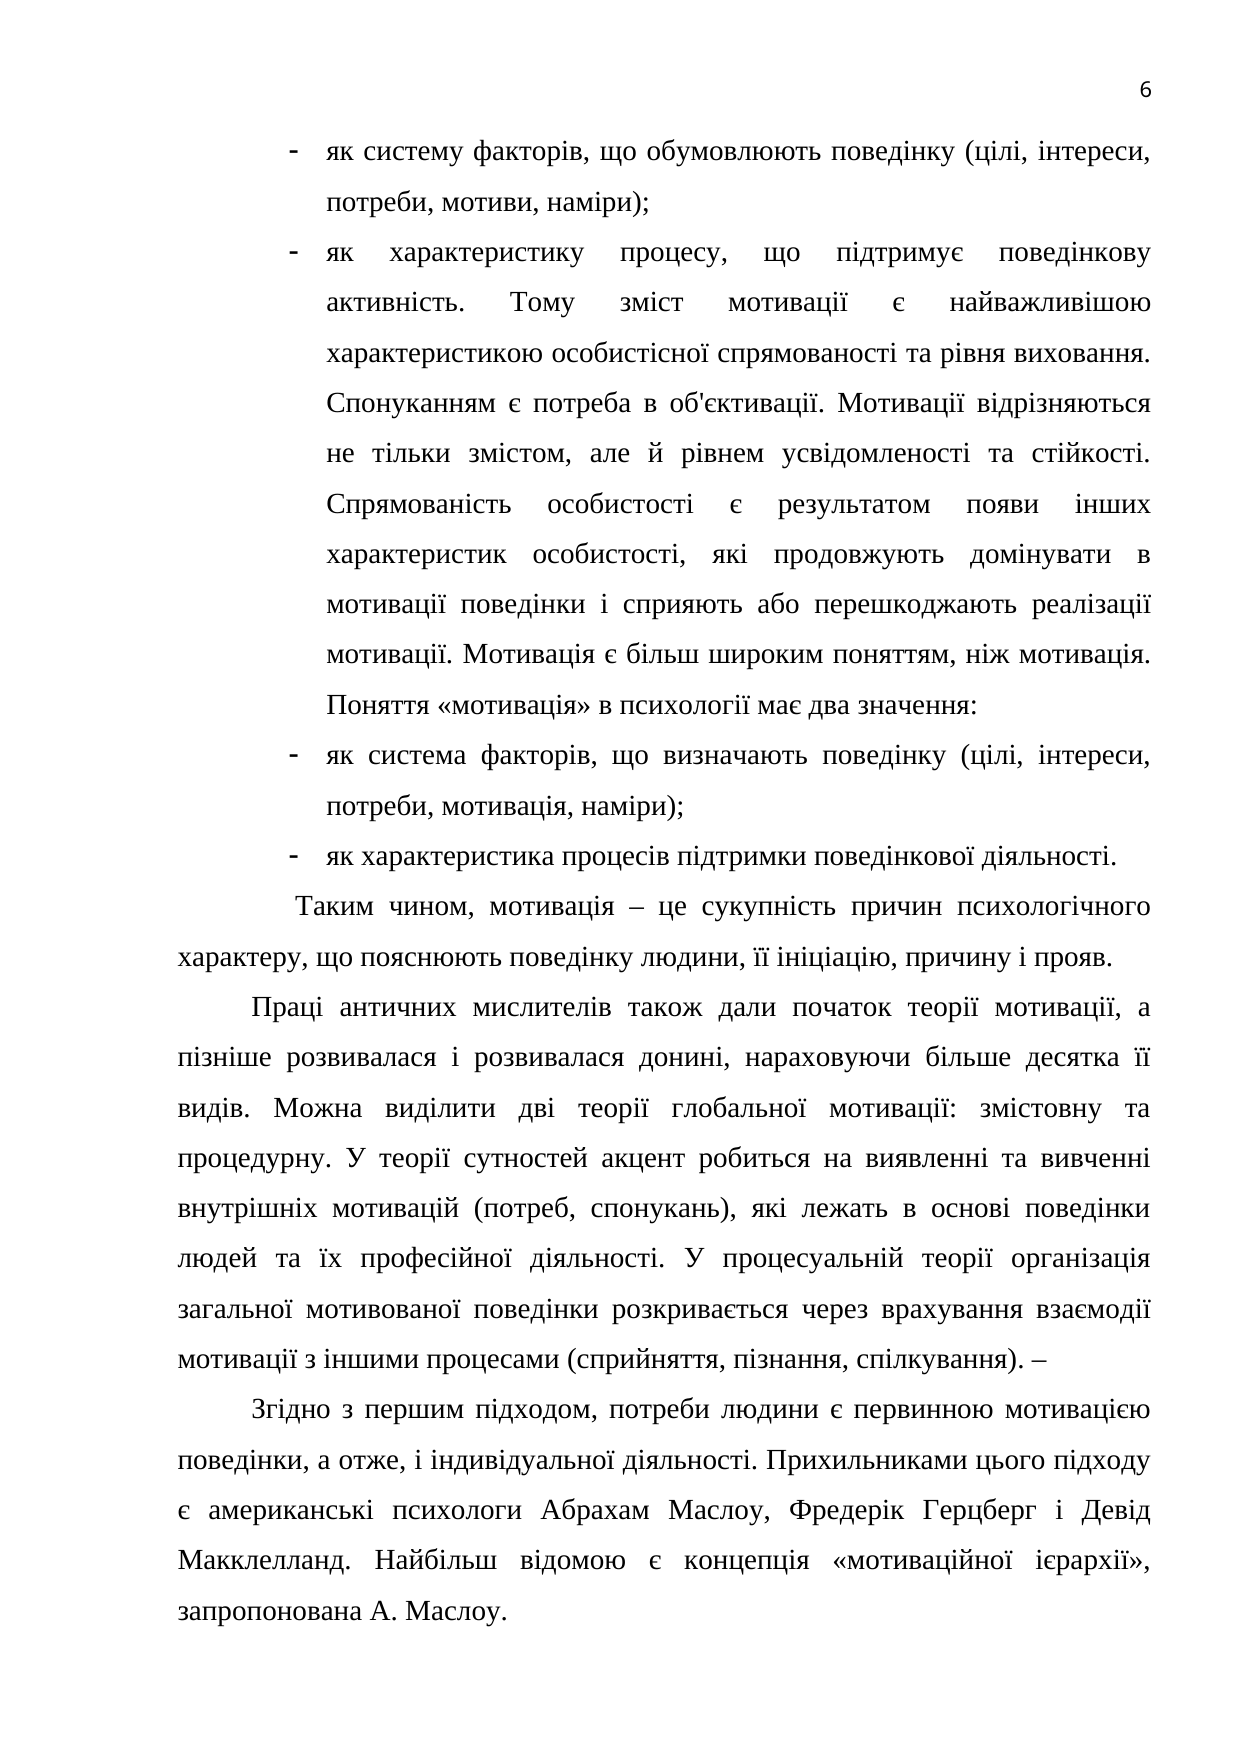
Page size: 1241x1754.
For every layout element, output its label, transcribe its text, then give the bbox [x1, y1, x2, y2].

list як систему факторів, що обумовлюють поведінку (цілі, інтереси, потреби, мотиви, наміри); [288, 133, 1152, 217]
list як характеристику процесу, що підтримує поведінкову активність. Тому зміст мотивації є найважливішою характеристикою особистісної спрямованості та рівня виховання. Спонуканням є потреба в об'єктивації. Мотивації відрізняються не тільки змістом, але й рівнем усвідомленості та стійкості. Спрямованість особистості є результатом появи інших характеристик особистості, які продовжують домінувати в мотивації поведінки і сприяють або перешкоджають реалізації мотивації. Мотивація є більш широким поняттям, ніж мотивація. Поняття «мотивація» в психології має два значення: [288, 234, 1152, 721]
text Таким чином, мотивація – це сукупність причин психологічного характеру, що пояснюють поведінку людини, її ініціацію, причину і прояв. [177, 888, 1152, 972]
list як характеристика процесів підтримки поведінкової діяльності. [288, 838, 1152, 872]
text Згідно з першим підходом, потреби людини є первинною мотивацією поведінки, а отже, і індивідуальної діяльності. Прихильниками цього підходу є американські психологи Абрахам Маслоу, Фредерік Герцберг і Девід Макклелланд. Найбільш відомою є концепція «мотиваційної ієрархії», запропонована А. Маслоу. [177, 1392, 1152, 1626]
list як система факторів, що визначають поведінку (цілі, інтереси, потреби, мотивація, наміри); [288, 737, 1152, 821]
text Праці античних мислителів також дали початок теорії мотивації, а пізніше розвивалася і розвивалася донині, нараховуючи більше десятка її видів. Можна виділити дві теорії глобальної мотивації: змістовну та процедурну. У теорії сутностей акцент робиться на виявленні та вивченні внутрішніх мотивацій (потреб, спонукань), які лежать в основі поведінки людей та їх професійної діяльності. У процесуальній теорії організація загальної мотивованої поведінки розкривається через врахування взаємодії мотивації з іншими процесами (сприйняття, пізнання, спілкування). – [177, 989, 1152, 1375]
